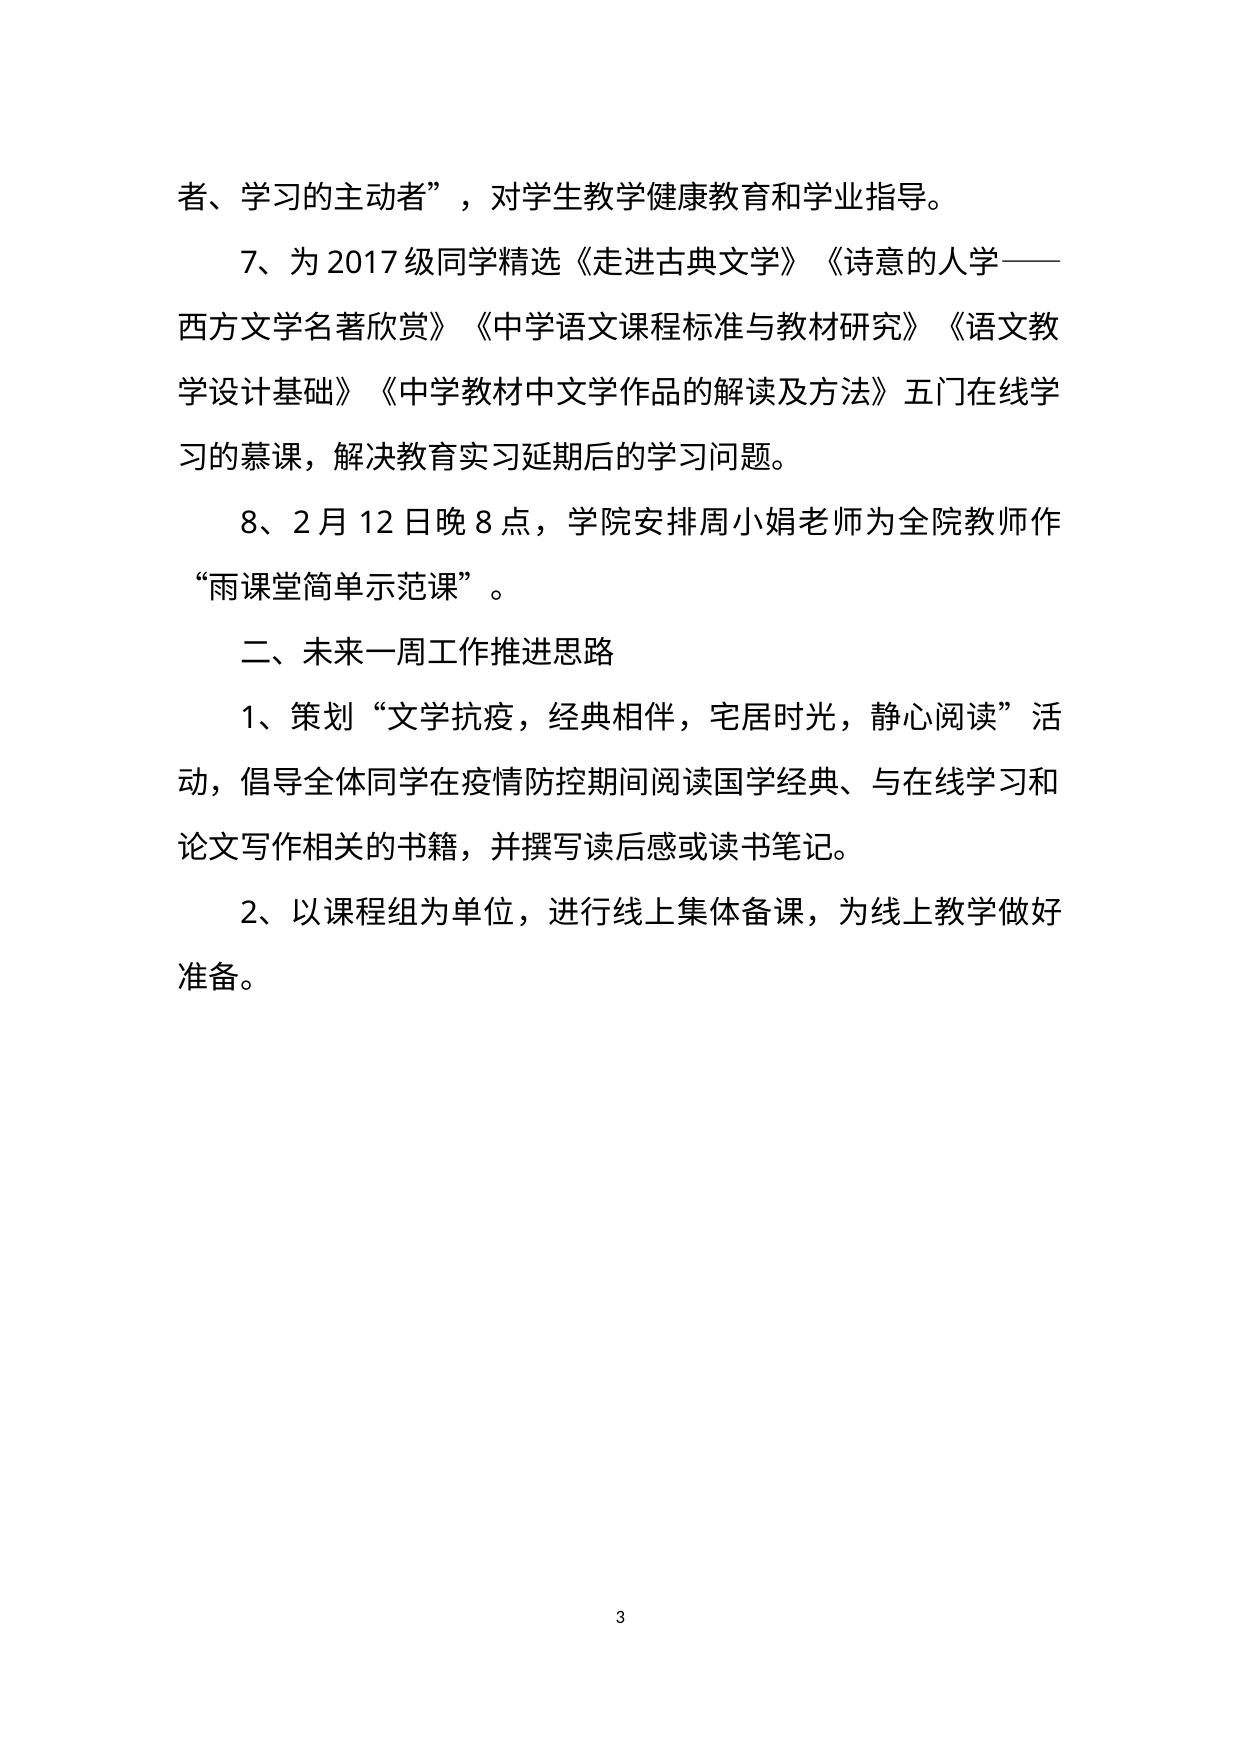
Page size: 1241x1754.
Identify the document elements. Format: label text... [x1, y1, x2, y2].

text 7、为2017级同学精选《走进古典文学》《诗意的人学——西方文学名著欣赏》《中学语文课程标准与教材研究》《语文教学设计基础》《中学教材中文学作品的解读及方法》五门在线学习的慕课，解决教育实习延期后的学习问题。 [177, 227, 1063, 487]
text 2、以课程组为单位，进行线上集体备课，为线上教学做好准备。 [177, 877, 1063, 1007]
text 8、2月12日晚8点，学院安排周小娟老师为全院教师作“雨课堂简单示范课”。 [177, 487, 1063, 617]
text 1、策划“文学抗疫，经典相伴，宅居时光，静心阅读”活动，倡导全体同学在疫情防控期间阅读国学经典、与在线学习和论文写作相关的书籍，并撰写读后感或读书笔记。 [177, 682, 1063, 877]
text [177, 162, 1063, 227]
text 二、未来一周工作推进思路 [177, 617, 1063, 682]
